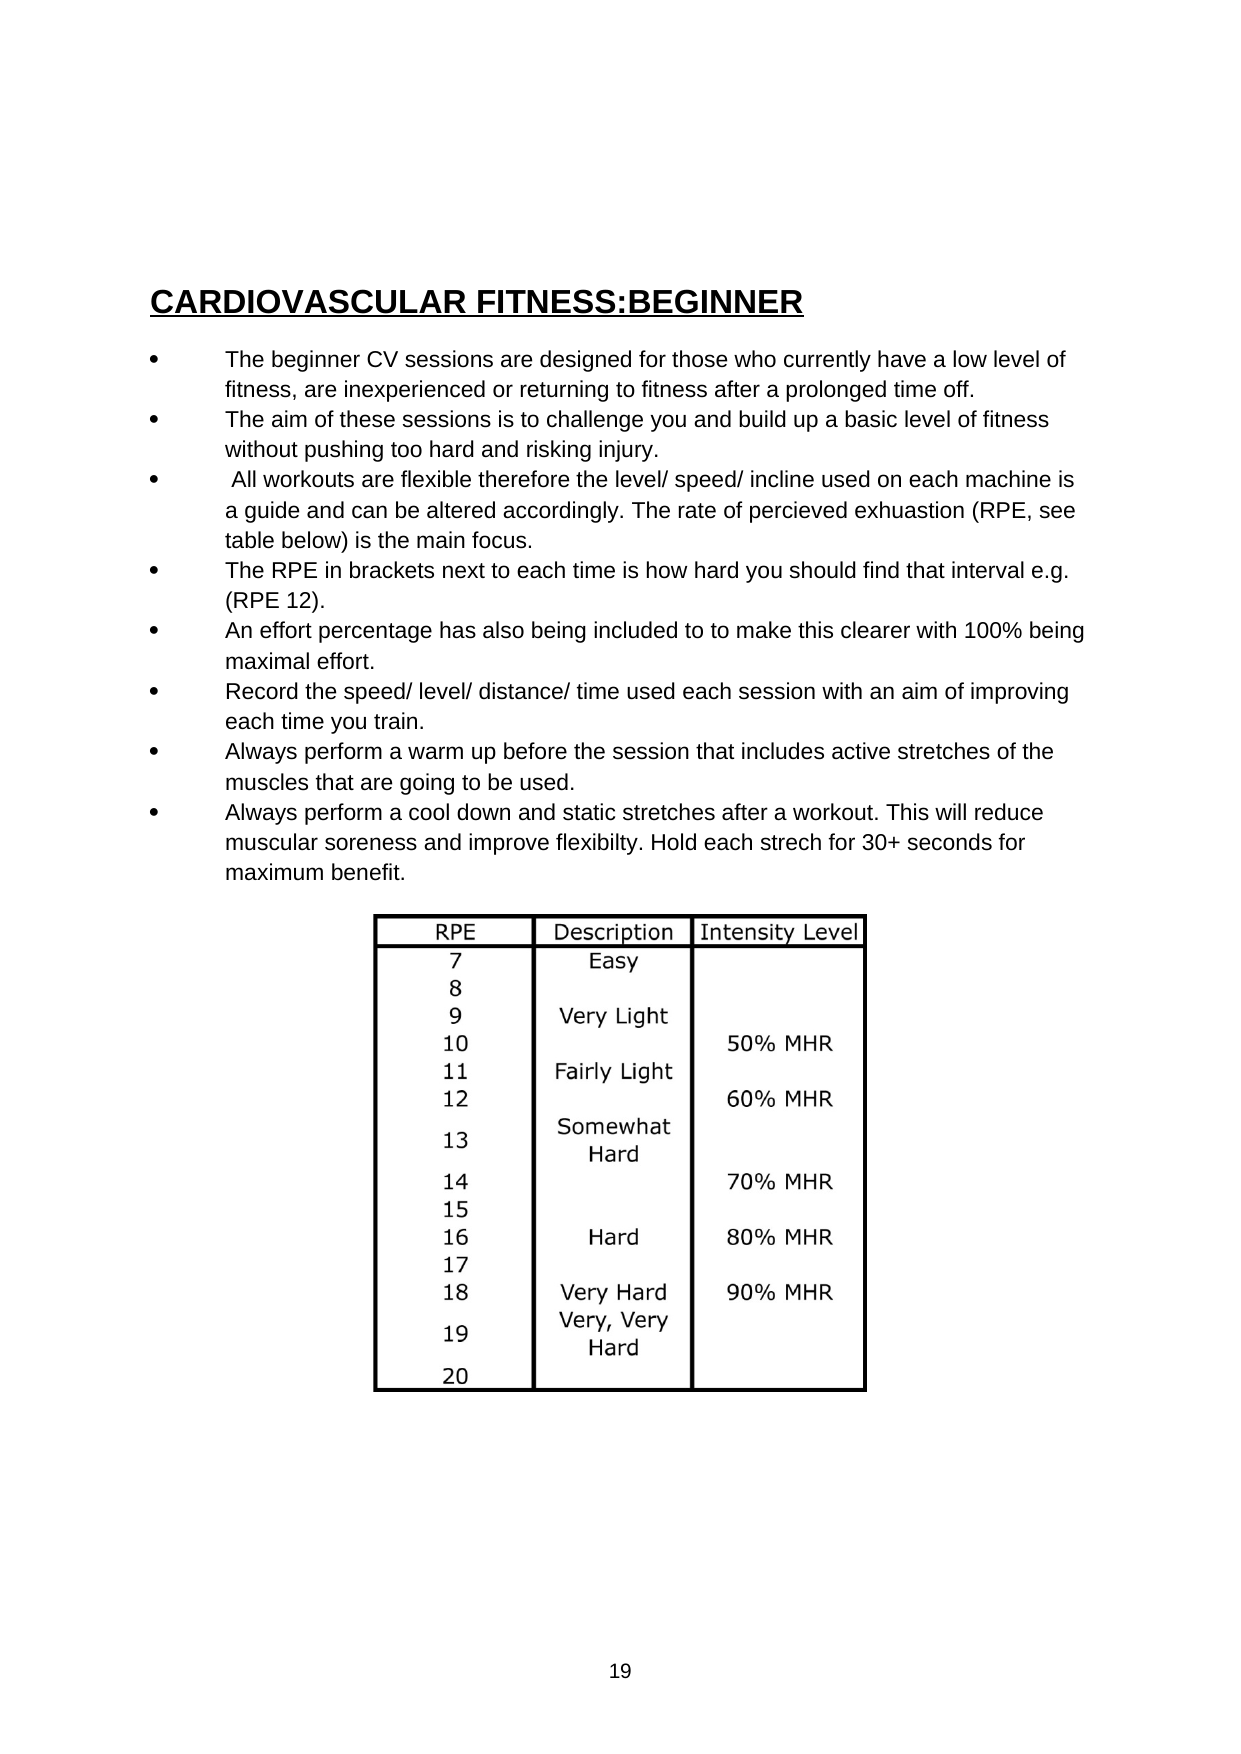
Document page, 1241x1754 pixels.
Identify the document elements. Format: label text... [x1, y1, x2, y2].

list muscles that are going to be used. [150, 768, 1090, 795]
list without pushing too hard and risking injury. [150, 436, 1090, 463]
list An effort percentage has also being included to to make this clearer with 100% being [150, 617, 1090, 644]
list Always perform a cool down and static stretches after a workout. This will reduce [150, 799, 1090, 825]
list The beginner CV sessions are designed for those who currently have a low level of [150, 346, 1090, 372]
list Always perform a warm up before the session that includes active stretches of the [150, 738, 1090, 765]
list table below) is the main focus. [150, 527, 1090, 553]
list (RPE 12). [150, 587, 1090, 614]
list each time you train. [150, 708, 1090, 734]
subtitle CARDIOVASCULAR FITNESS:BEGINNER [150, 282, 1090, 320]
picture [373, 914, 867, 1392]
list Record the speed/ level/ distance/ time used each session with an aim of improving [150, 678, 1090, 704]
list The RPE in brackets next to each time is how hard you should find that interval e.g. [150, 557, 1090, 583]
list maximal effort. [150, 648, 1090, 674]
list muscular soreness and improve flexibilty. Hold each strech for 30+ seconds for [150, 829, 1090, 855]
list All workouts are flexible therefore the level/ speed/ incline used on each machine is [150, 466, 1090, 493]
list a guide and can be altered accordingly. The rate of percieved exhuastion (RPE, see [150, 497, 1090, 523]
list maximum benefit. [150, 859, 1090, 886]
list fitness, are inexperienced or returning to fitness after a prolonged time off. [150, 376, 1090, 402]
list The aim of these sessions is to challenge you and build up a basic level of fitness [150, 406, 1090, 432]
